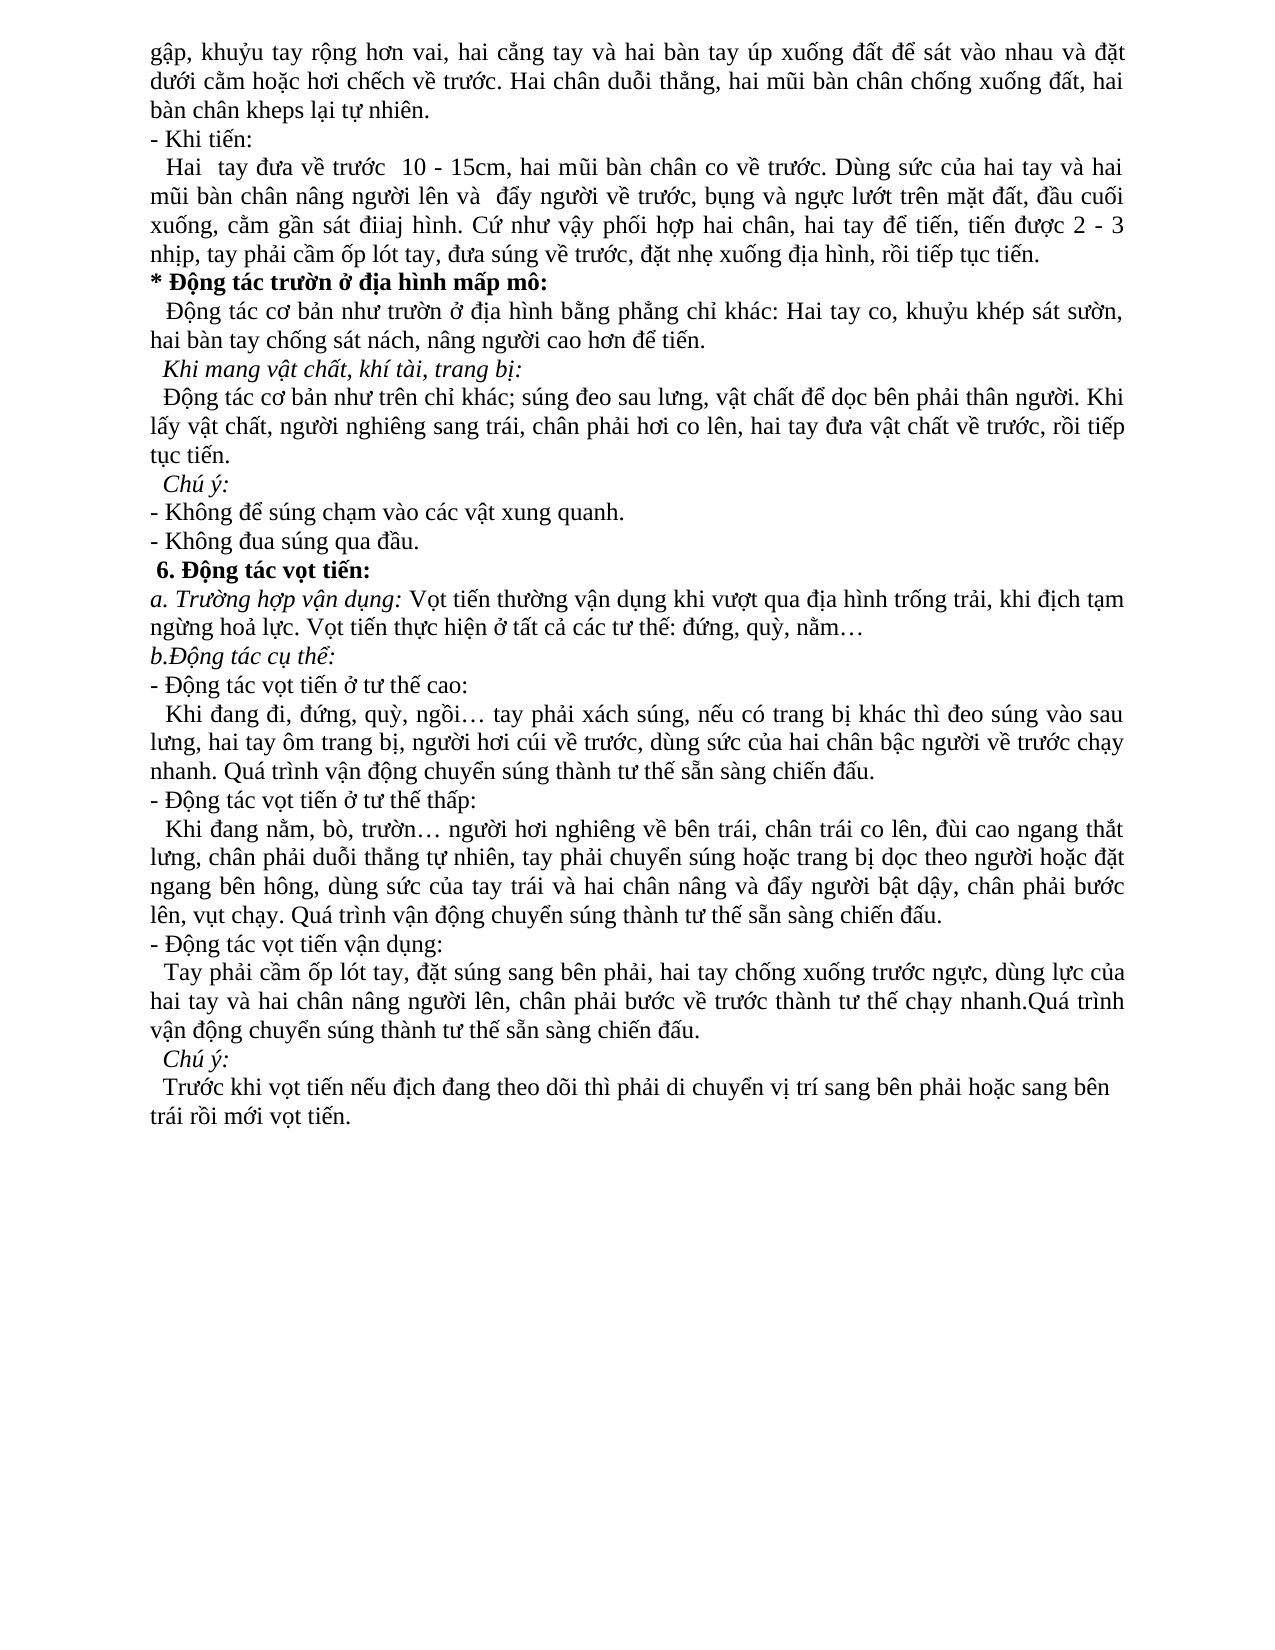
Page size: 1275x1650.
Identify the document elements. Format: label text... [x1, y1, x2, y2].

text - Không để súng chạm vào các vật xung quanh. [150, 497, 1125, 526]
text - Động tác vọt tiến ở tư thế cao: [150, 670, 1125, 699]
text * Động tác trườn ở địa hình mấp mô: [150, 267, 1125, 296]
text Chú ý: [150, 1044, 1125, 1072]
text - Động tác vọt tiến vận dụng: [150, 929, 1125, 957]
text Tay phải cầm ốp lót tay, đặt súng sang bên phải, hai tay chống xuống trước ngực, dùng lực của hai tay và hai chân nâng người lên, chân phải bước về trước thành tư thế chạy nhanh.Quá trình vận động chuyển súng thành tư thế sẵn sàng chiến đấu. [150, 957, 1125, 1044]
text Trước khi vọt tiến nếu địch đang theo dõi thì phải di chuyển vị trí sang bên phải hoặc sang bên trái rồi mới vọt tiến. [150, 1072, 1125, 1130]
text Hai tay đưa về trước 10 - 15cm, hai mũi bàn chân co về trước. Dùng sức của hai tay và hai mũi bàn chân nâng người lên và đẩy người về trước, bụng và ngực lướt trên mặt đất, đầu cuối xuống, cằm gần sát điiaj hình. Cứ như vậy phối hợp hai chân, hai tay để tiến, tiến được 2 - 3 nhịp, tay phải cầm ốp lót tay, đưa súng về trước, đặt nhẹ xuống địa hình, rồi tiếp tục tiến. [150, 152, 1125, 267]
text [150, 37, 1125, 124]
text Chú ý: [150, 469, 1125, 497]
text Khi đang đi, đứng, quỳ, ngồi… tay phải xách súng, nếu có trang bị khác thì đeo súng vào sau lưng, hai tay ôm trang bị, người hơi cúi về trước, dùng sức của hai chân bậc người về trước chạy nhanh. Quá trình vận động chuyển súng thành tư thế sẵn sàng chiến đấu. [150, 699, 1125, 785]
text b.Động tác cụ thể: [150, 641, 1125, 670]
text a. Trường hợp vận dụng: Vọt tiến thường vận dụng khi vượt qua địa hình trống trải, khi địch tạm ngừng hoả lực. Vọt tiến thực hiện ở tất cả các tư thế: đứng, quỳ, nằm… [150, 584, 1125, 641]
text Động tác cơ bản như trườn ở địa hình bằng phẳng chỉ khác: Hai tay co, khuỷu khép sát sườn, hai bàn tay chống sát nách, nâng người cao hơn để tiến. [150, 296, 1125, 354]
text - Động tác vọt tiến ở tư thế thấp: [150, 785, 1125, 814]
text Khi mang vật chất, khí tài, trang bị: [150, 354, 1125, 382]
text 6. Động tác vọt tiến: [150, 555, 1125, 584]
text Động tác cơ bản như trên chỉ khác; súng đeo sau lưng, vật chất để dọc bên phải thân người. Khi lấy vật chất, người nghiêng sang trái, chân phải hơi co lên, hai tay đưa vật chất về trước, rồi tiếp tục tiến. [150, 382, 1125, 469]
text - Không đua súng qua đầu. [150, 526, 1125, 555]
text - Khi tiến: [150, 124, 1125, 152]
text Khi đang nằm, bò, trườn… người hơi nghiêng về bên trái, chân trái co lên, đùi cao ngang thắt lưng, chân phải duỗi thẳng tự nhiên, tay phải chuyển súng hoặc trang bị dọc theo người hoặc đặt ngang bên hông, dùng sức của tay trái và hai chân nâng và đẩy người bật dậy, chân phải bước lên, vụt chạy. Quá trình vận động chuyển súng thành tư thế sẵn sàng chiến đấu. [150, 814, 1125, 929]
